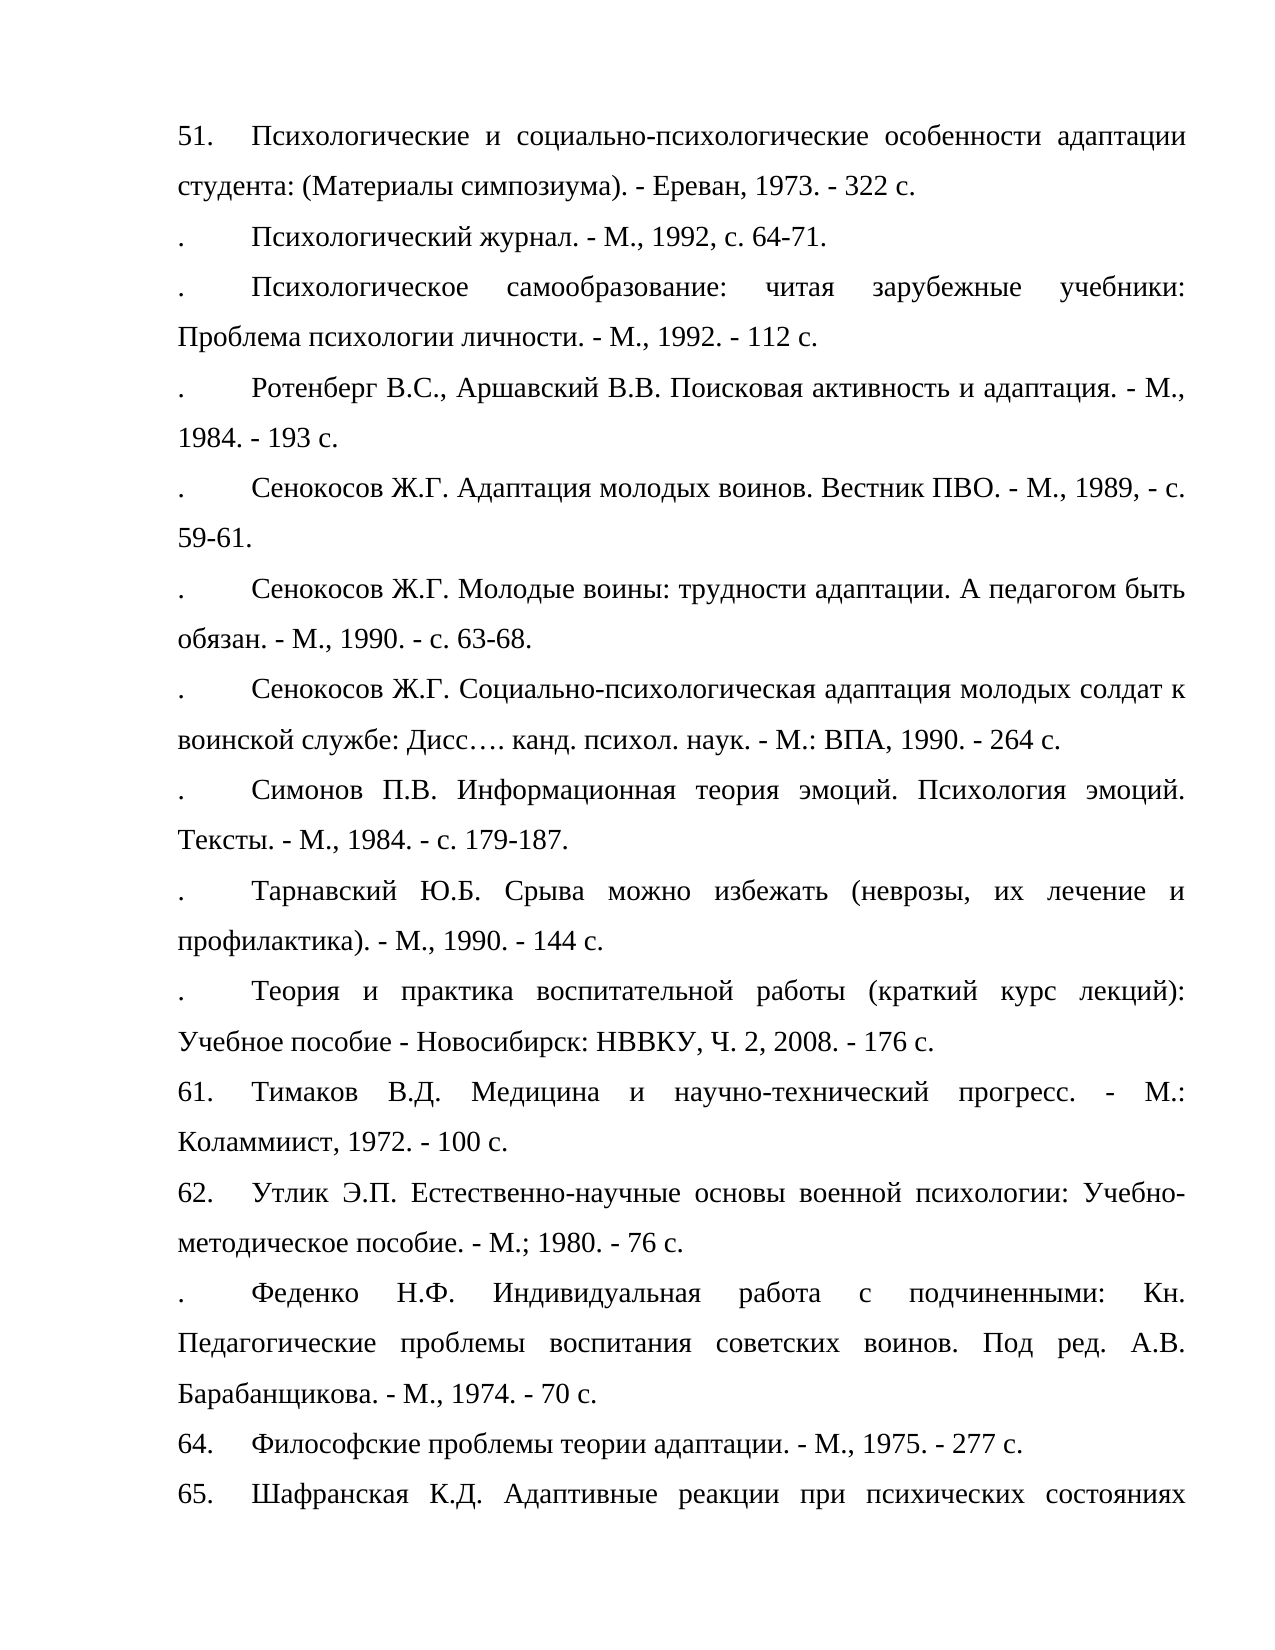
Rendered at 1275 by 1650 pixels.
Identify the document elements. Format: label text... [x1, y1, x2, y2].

text . Тарнавский Ю.Б. Срыва можно избежать (неврозы, их лечение и профилактика). - М., 1990. - 144 с. [177, 873, 1186, 957]
text . Ротенберг В.С., Аршавский В.В. Поисковая активность и адаптация. - М., 1984. - 193 с. [177, 370, 1186, 453]
text 61. Тимаков В.Д. Медицина и научно-технический прогресс. - М.: Коламмиист, 1972. - 100 с. [177, 1074, 1186, 1158]
text . Симонов П.В. Информационная теория эмоций. Психология эмоций. Тексты. - М., 1984. - с. 179-187. [177, 772, 1186, 856]
text . Психологический журнал. - М., 1992, с. 64-71. [177, 219, 1186, 252]
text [177, 1477, 1186, 1510]
text 62. Утлик Э.П. Естественно-научные основы военной психологии: Учебно-методическое пособие. - М.; 1980. - 76 с. [177, 1175, 1186, 1258]
text 51. Психологические и социально-психологические особенности адаптации студента: (Материалы симпозиума). - Ереван, 1973. - 322 с. [177, 118, 1186, 202]
text 64. Философские проблемы теории адаптации. - М., 1975. - 277 с. [177, 1426, 1186, 1460]
text . Теория и практика воспитательной работы (краткий курс лекций): Учебное пособие - Новосибирск: НВВКУ, Ч. 2, 2008. - 176 с. [177, 973, 1186, 1057]
text . Сенокосов Ж.Г. Адаптация молодых воинов. Вестник ПВО. - М., 1989, - с. 59-61. [177, 470, 1186, 554]
text . Психологическое самообразование: читая зарубежные учебники: Проблема психологии личности. - М., 1992. - 112 с. [177, 269, 1186, 353]
text . Сенокосов Ж.Г. Социально-психологическая адаптация молодых солдат к воинской службе: Дисс…. канд. психол. наук. - М.: ВПА, 1990. - 264 с. [177, 672, 1186, 755]
text . Сенокосов Ж.Г. Молодые воины: трудности адаптации. А педагогом быть обязан. - М., 1990. - с. 63-68. [177, 571, 1186, 655]
text . Феденко Н.Ф. Индивидуальная работа с подчиненными: Кн. Педагогические проблемы воспитания советских воинов. Под ред. А.В. Барабанщикова. - М., 1974. - 70 с. [177, 1275, 1186, 1409]
